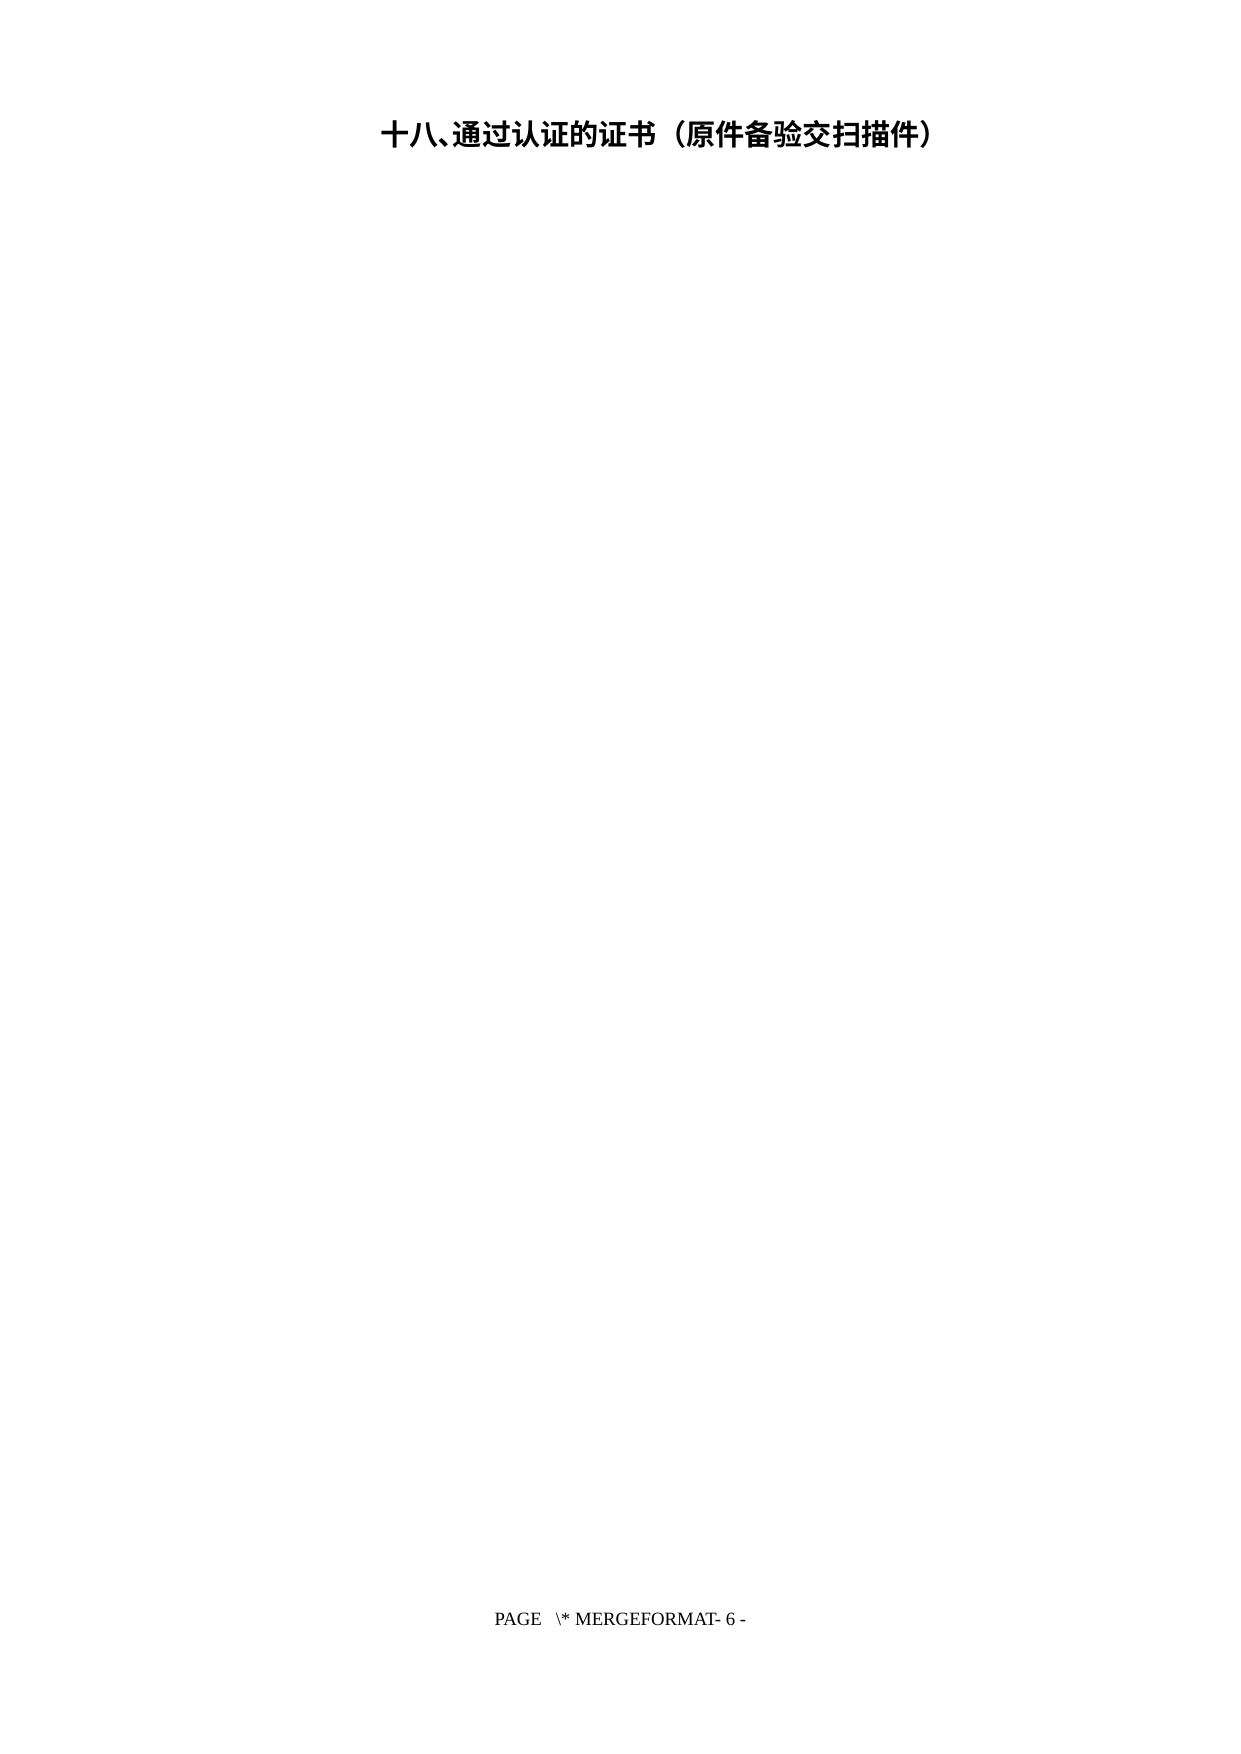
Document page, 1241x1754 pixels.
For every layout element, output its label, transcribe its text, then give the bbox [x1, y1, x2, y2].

text 十八､通过认证的证书（原件备验交扫描件） [118, 111, 1122, 154]
